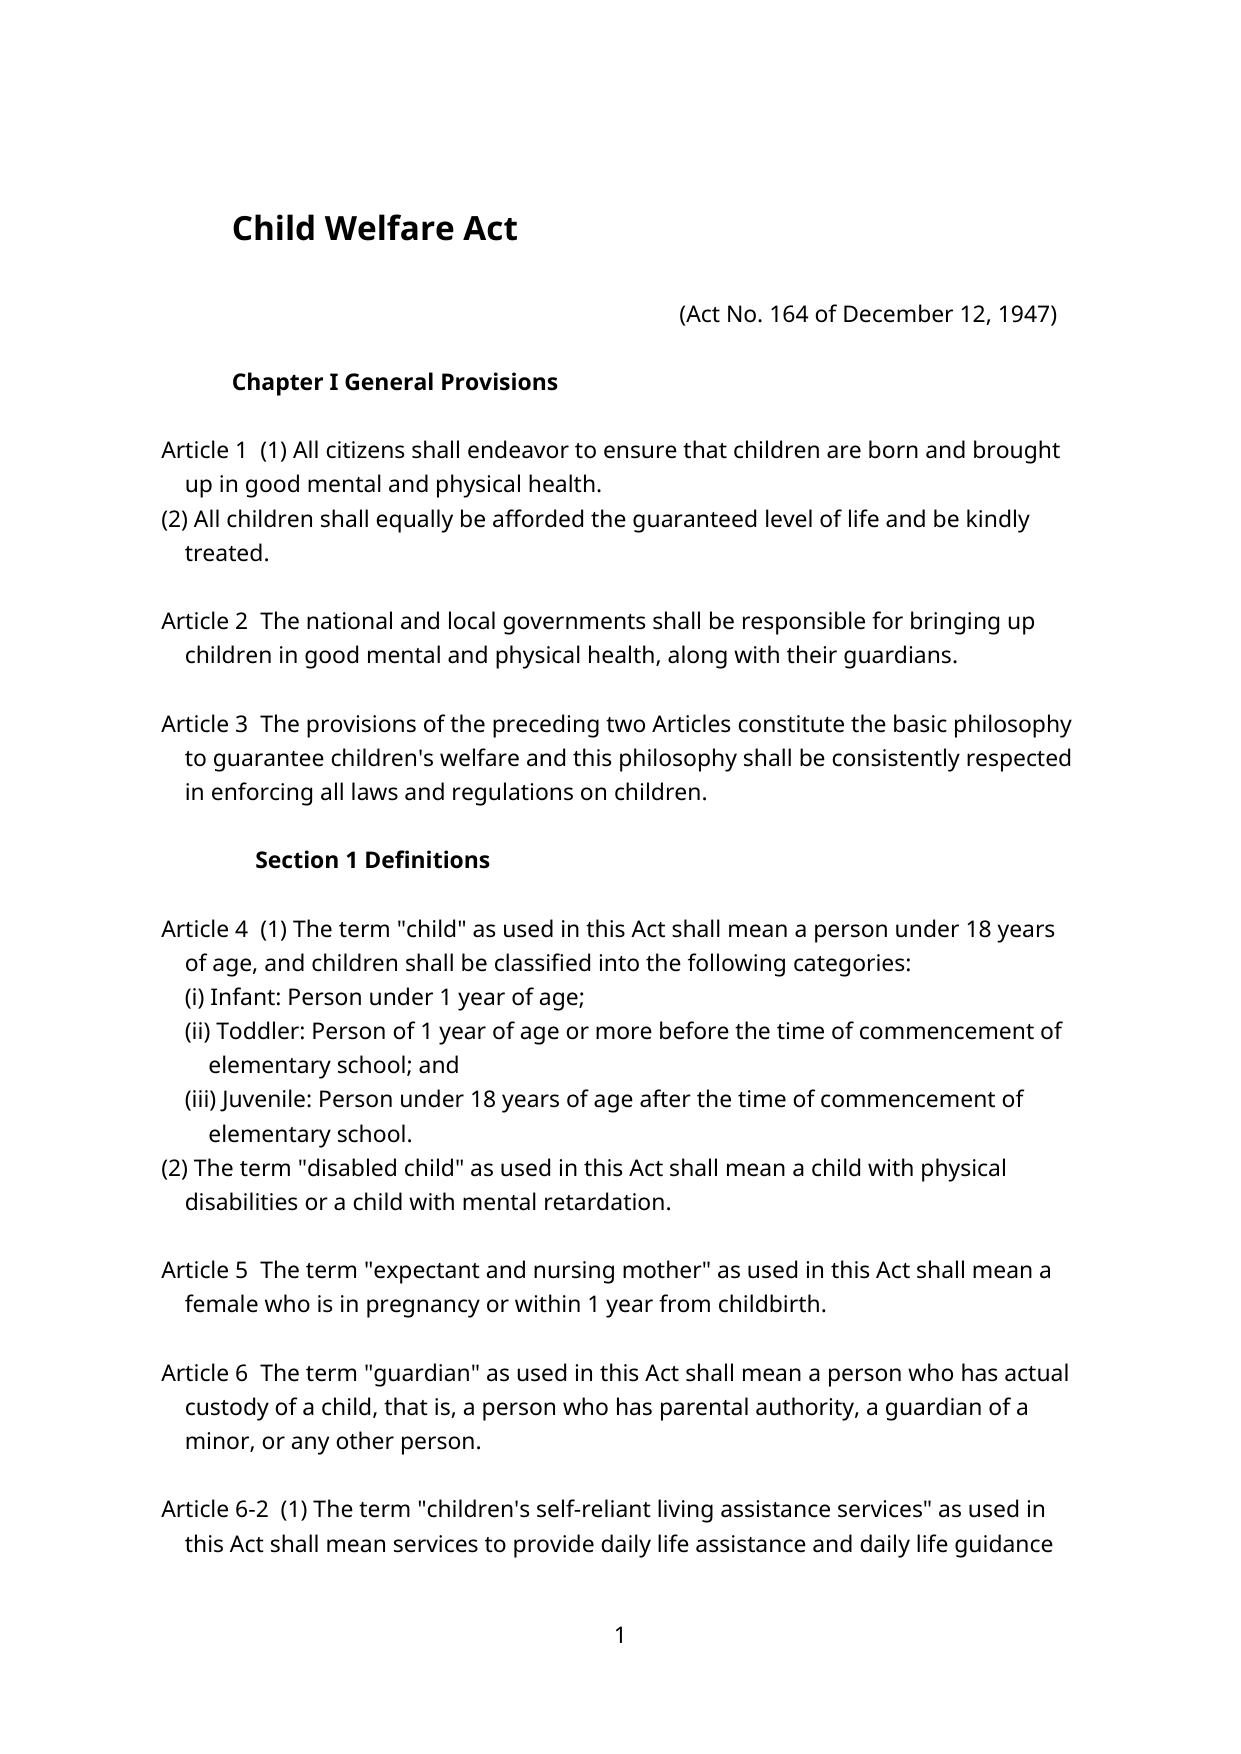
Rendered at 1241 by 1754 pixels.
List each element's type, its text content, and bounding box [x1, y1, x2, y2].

text (Act No. 164 of December 12, 1947) [161, 296, 1079, 330]
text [161, 1492, 1079, 1560]
text Article 6 The term "guardian" as used in this Act shall mean a person who has actual custody of a child, that is, a person who has parental authority, a guardian of a minor, or any other person. [161, 1355, 1079, 1458]
text Child Welfare Act [230, 194, 1079, 262]
text (ii) Toddler: Person of 1 year of age or more before the time of commencement of elementary school; and [184, 1014, 1079, 1082]
text Section 1 Definitions [253, 843, 1079, 877]
text Article 5 The term "expectant and nursing mother" as used in this Act shall mean a female who is in pregnancy or within 1 year from childbirth. [161, 1253, 1079, 1321]
text Article 2 The national and local governments shall be responsible for bringing up children in good mental and physical health, along with their guardians. [161, 604, 1079, 672]
text (i) Infant: Person under 1 year of age; [184, 979, 1079, 1014]
text (iii) Juvenile: Person under 18 years of age after the time of commencement of elementary school. [184, 1082, 1079, 1150]
text Article 1 (1) All citizens shall endeavor to ensure that children are born and brought up in good mental and physical health. [161, 433, 1079, 501]
text Chapter I General Provisions [230, 364, 1079, 399]
text Article 4 (1) The term "child" as used in this Act shall mean a person under 18 years of age, and children shall be classified into the following categories: [161, 911, 1079, 979]
text (2) The term "disabled child" as used in this Act shall mean a child with physical disabilities or a child with mental retardation. [161, 1150, 1079, 1219]
text (2) All children shall equally be afforded the guaranteed level of life and be kindly treated. [161, 501, 1079, 569]
text Article 3 The provisions of the preceding two Articles constitute the basic philosophy to guarantee children's welfare and this philosophy shall be consistently respected in enforcing all laws and regulations on children. [161, 706, 1079, 809]
